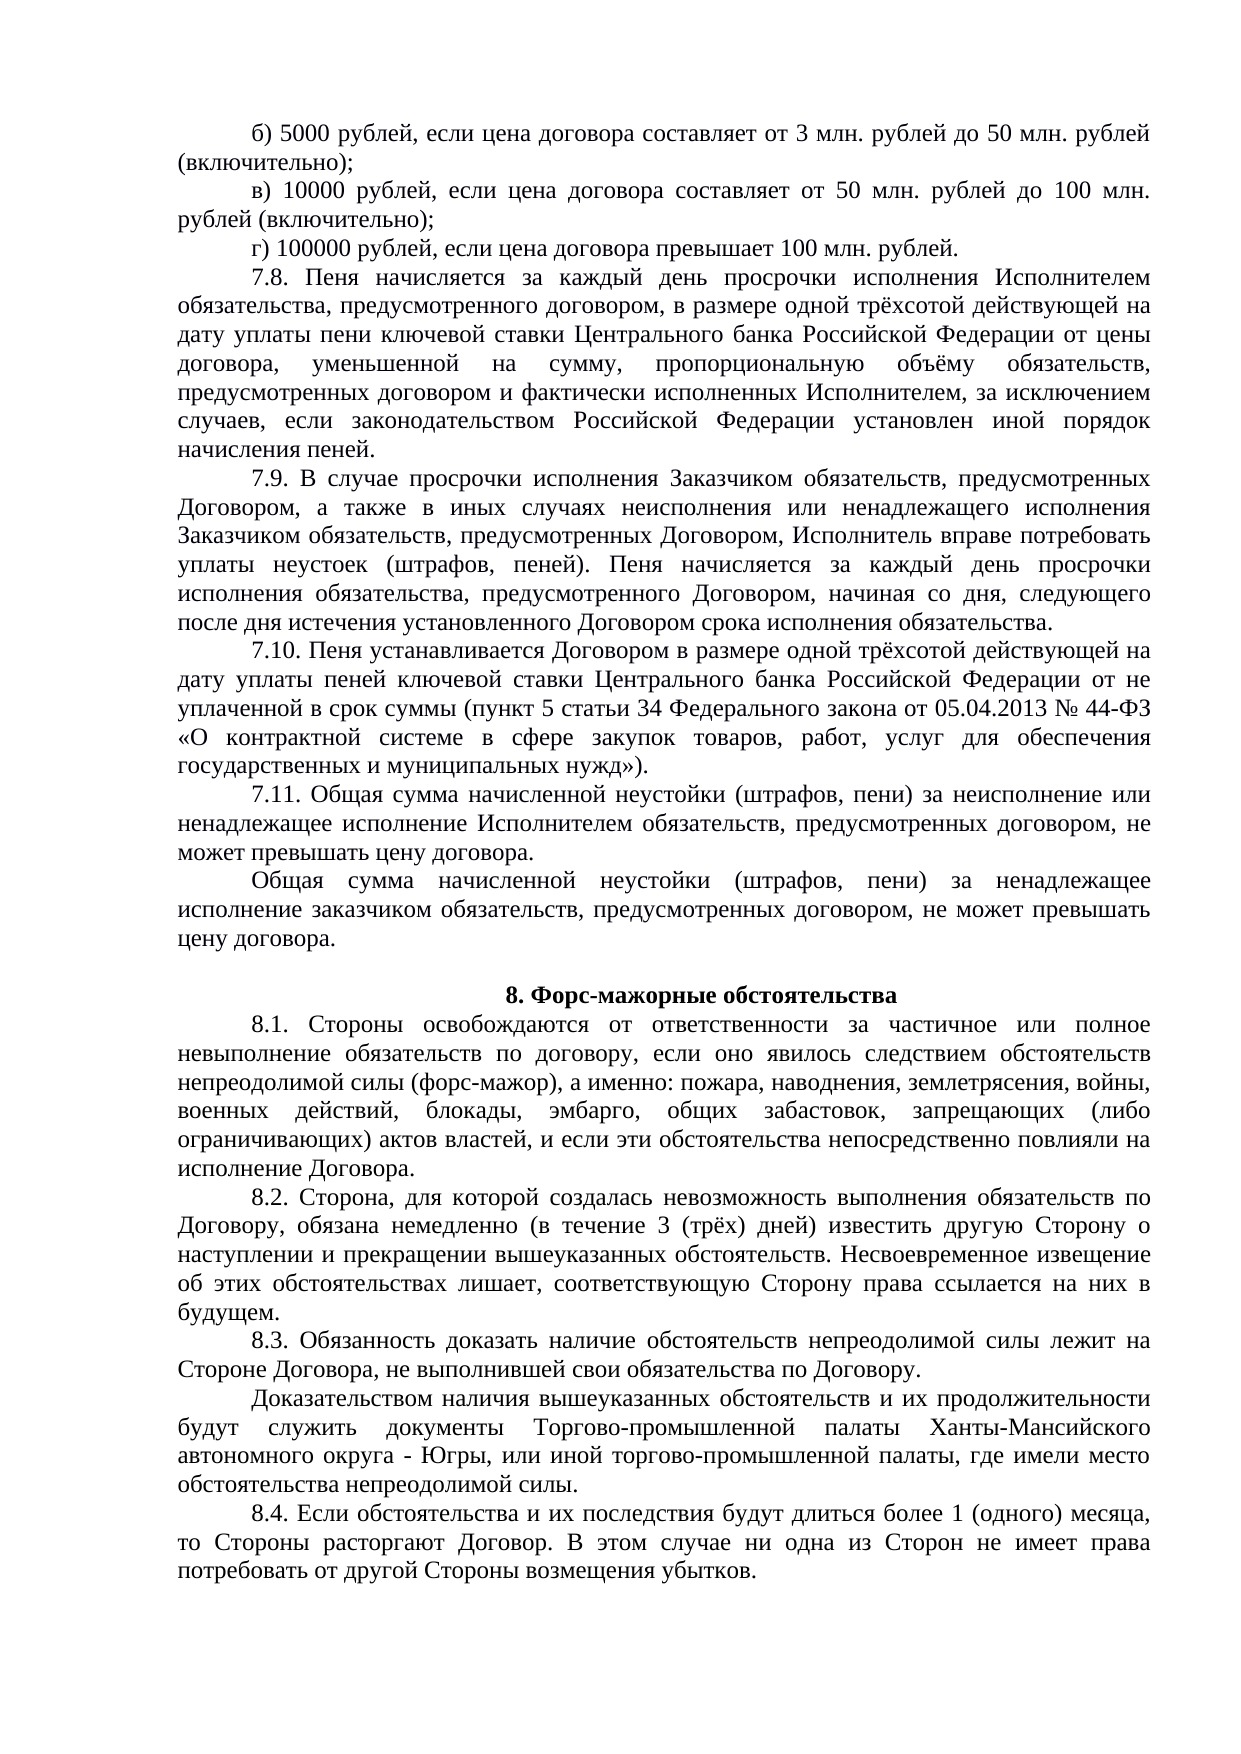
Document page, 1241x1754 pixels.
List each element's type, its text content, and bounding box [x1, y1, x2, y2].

text в) 10000 рублей, если цена договора составляет от 50 млн. рублей до 100 млн. рублей (включительно); [177, 176, 1152, 233]
text 7.11. Общая сумма начисленной неустойки (штрафов, пени) за неисполнение или ненадлежащее исполнение Исполнителем обязательств, предусмотренных договором, не может превышать цену договора. [177, 779, 1152, 866]
text 8. Форс-мажорные обстоятельства [177, 981, 1152, 1009]
text 8.1. Стороны освобождаются от ответственности за частичное или полное невыполнение обязательств по договору, если оно явилось следствием обстоятельств непреодолимой силы (форс-мажор), а именно: пожара, наводнения, землетрясения, войны, военных действий, блокады, эмбарго, общих забастовок, запрещающих (либо ограничивающих) актов властей, и если эти обстоятельства непосредственно повлияли на исполнение Договора. [177, 1009, 1152, 1182]
text Доказательством наличия вышеуказанных обстоятельств и их продолжительности будут служить документы Торгово-промышленной палаты Ханты-Мансийского автономного округа - Югры, или иной торгово-промышленной палаты, где имели место обстоятельства непреодолимой силы. [177, 1383, 1152, 1498]
text 8.4. Если обстоятельства и их последствия будут длиться более 1 (одного) месяца, то Стороны расторгают Договор. В этом случае ни одна из Сторон не имеет права потребовать от другой Стороны возмещения убытков. [177, 1498, 1152, 1584]
text г) 100000 рублей, если цена договора превышает 100 млн. рублей. [177, 233, 1152, 262]
text 7.10. Пеня устанавливается Договором в размере одной трёхсотой действующей на дату уплаты пеней ключевой ставки Центрального банка Российской Федерации от не уплаченной в срок суммы (пункт 5 статьи 34 Федерального закона от 05.04.2013 № 44-ФЗ «О контрактной системе в сфере закупок товаров, работ, услуг для обеспечения государственных и муниципальных нужд»). [177, 636, 1152, 779]
text б) 5000 рублей, если цена договора составляет от 3 млн. рублей до 50 млн. рублей (включительно); [177, 118, 1152, 176]
text Общая сумма начисленной неустойки (штрафов, пени) за ненадлежащее исполнение заказчиком обязательств, предусмотренных договором, не может превышать цену договора. [177, 866, 1152, 952]
text 8.3. Обязанность доказать наличие обстоятельств непреодолимой силы лежит на Стороне Договора, не выполнившей свои обязательства по Договору. [177, 1326, 1152, 1383]
text 7.9. В случае просрочки исполнения Заказчиком обязательств, предусмотренных Договором, а также в иных случаях неисполнения или ненадлежащего исполнения Заказчиком обязательств, предусмотренных Договором, Исполнитель вправе потребовать уплаты неустоек (штрафов, пеней). Пеня начисляется за каждый день просрочки исполнения обязательства, предусмотренного Договором, начиная со дня, следующего после дня истечения установленного Договором срока исполнения обязательства. [177, 463, 1152, 636]
text 8.2. Сторона, для которой создалась невозможность выполнения обязательств по Договору, обязана немедленно (в течение 3 (трёх) дней) известить другую Сторону о наступлении и прекращении вышеуказанных обстоятельств. Несвоевременное извещение об этих обстоятельствах лишает, соответствующую Сторону права ссылается на них в будущем. [177, 1182, 1152, 1326]
text 7.8. Пеня начисляется за каждый день просрочки исполнения Исполнителем обязательства, предусмотренного договором, в размере одной трёхсотой действующей на дату уплаты пени ключевой ставки Центрального банка Российской Федерации от цены договора, уменьшенной на сумму, пропорциональную объёму обязательств, предусмотренных договором и фактически исполненных Исполнителем, за исключением случаев, если законодательством Российской Федерации установлен иной порядок начисления пеней. [177, 262, 1152, 463]
